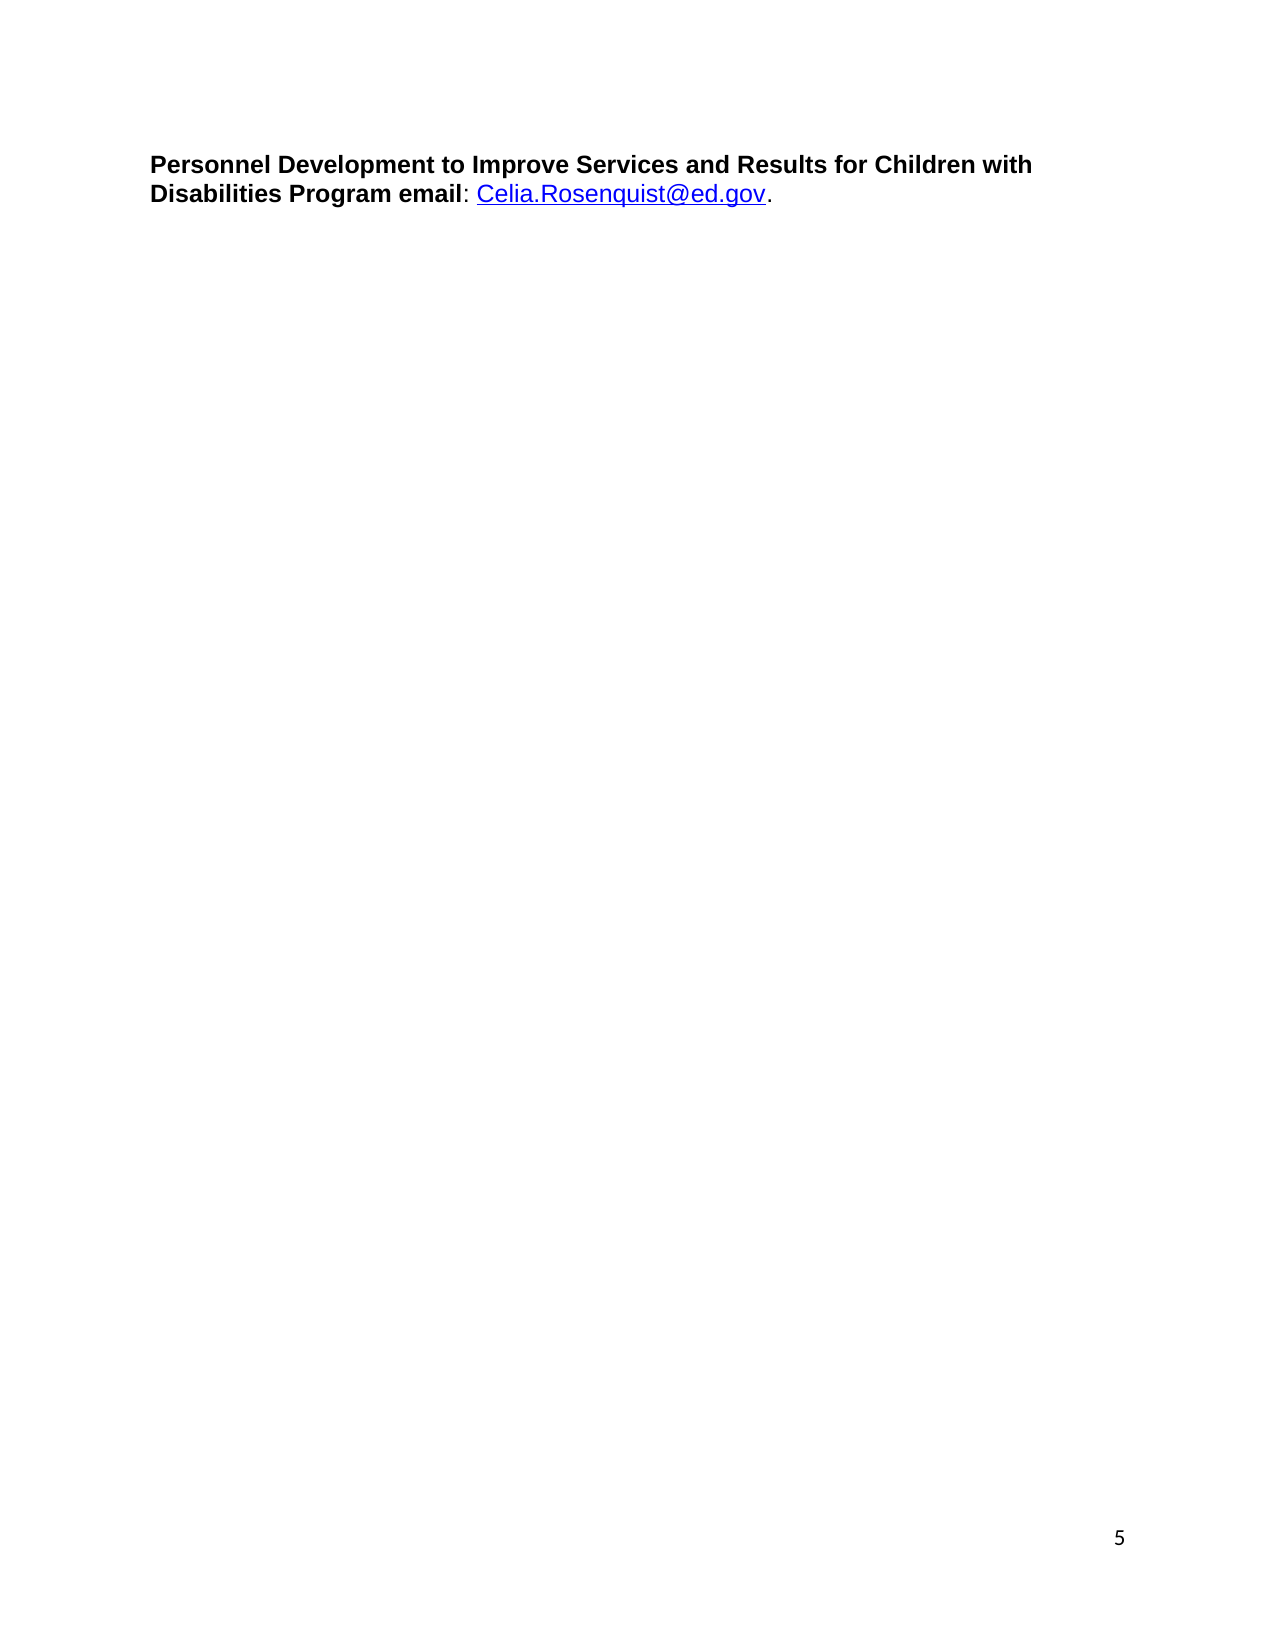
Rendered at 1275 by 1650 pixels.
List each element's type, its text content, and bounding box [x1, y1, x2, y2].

text Personnel Development to Improve Services and Results for Children with Disabilities Program email: Celia.Rosenquist@ed.gov. [150, 150, 1125, 207]
